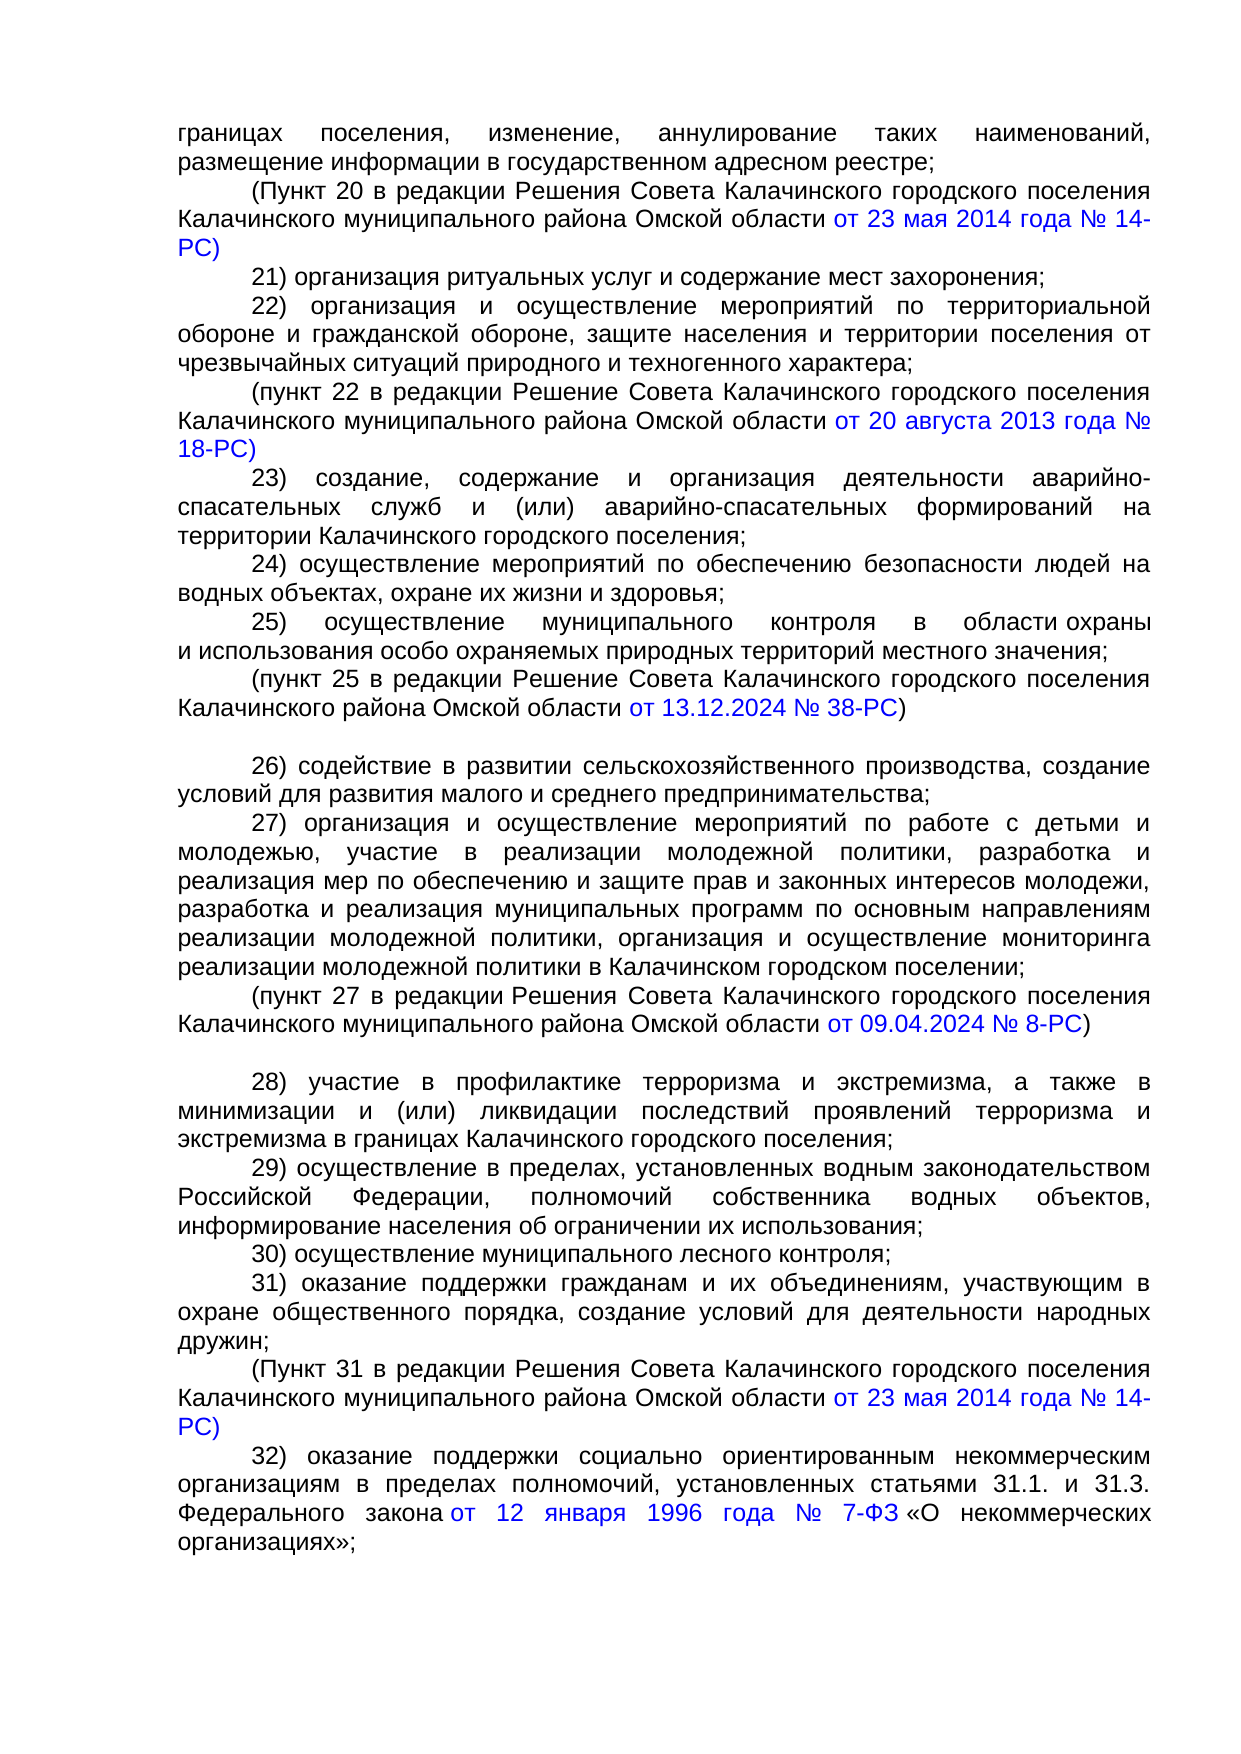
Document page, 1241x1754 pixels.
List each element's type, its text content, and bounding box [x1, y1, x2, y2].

text 24) осуществление мероприятий по обеспечению безопасности людей на водных объектах, охране их жизни и здоровья; [177, 549, 1152, 607]
text 22) организация и осуществление мероприятий по территориальной обороне и гражданской обороне, защите населения и территории поселения от чрезвычайных ситуаций природного и техногенного характера; [177, 291, 1152, 377]
text 27) организация и осуществление мероприятий по работе с детьми и молодежью, участие в реализации молодежной политики, разработка и реализация мер по обеспечению и защите прав и законных интересов молодежи, разработка и реализация муниципальных программ по основным направлениям реализации молодежной политики, организация и осуществление мониторинга реализации молодежной политики в Калачинском городском поселении; [177, 808, 1152, 981]
text 29) осуществление в пределах, установленных водным законодательством Российской Федерации, полномочий собственника водных объектов, информирование населения об ограничении их использования; [177, 1153, 1152, 1239]
text (пункт 25 в редакции Решение Совета Калачинского городского поселения Калачинского района Омской области от 13.12.2024 № 38-РС) [177, 664, 1152, 722]
text 28) участие в профилактике терроризма и экстремизма, а также в минимизации и (или) ликвидации последствий проявлений терроризма и экстремизма в границах Калачинского городского поселения; [177, 1067, 1152, 1153]
text (пункт 22 в редакции Решение Совета Калачинского городского поселения Калачинского муниципального района Омской области от 20 августа 2013 года № 18-РС) [177, 377, 1152, 463]
text 31) оказание поддержки гражданам и их объединениям, участвующим в охране общественного порядка, создание условий для деятельности народных дружин; [177, 1268, 1152, 1354]
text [177, 118, 1152, 176]
text 21) организация ритуальных услуг и содержание мест захоронения; [177, 262, 1152, 291]
text 30) осуществление муниципального лесного контроля; [177, 1239, 1152, 1268]
text 23) создание, содержание и организация деятельности аварийно-спасательных служб и (или) аварийно-спасательных формирований на территории Калачинского городского поселения; [177, 463, 1152, 549]
text (Пункт 20 в редакции Решения Совета Калачинского городского поселения Калачинского муниципального района Омской области от 23 мая 2014 года № 14-РС) [177, 176, 1152, 262]
text (Пункт 31 в редакции Решения Совета Калачинского городского поселения Калачинского муниципального района Омской области от 23 мая 2014 года № 14-РС) [177, 1354, 1152, 1441]
text 32) оказание поддержки социально ориентированным некоммерческим организациям в пределах полномочий, установленных статьями 31.1. и 31.3. Федерального закона от 12 января 1996 года № 7-ФЗ «О некоммерческих организациях»; [177, 1441, 1152, 1556]
text (пункт 27 в редакции Решения Совета Калачинского городского поселения Калачинского муниципального района Омской области от 09.04.2024 № 8-РС) [177, 981, 1152, 1038]
text 25) осуществление муниципального контроля в области охраны и использования особо охраняемых природных территорий местного значения; [177, 607, 1152, 664]
text 26) содействие в развитии сельскохозяйственного производства, создание условий для развития малого и среднего предпринимательства; [177, 751, 1152, 808]
